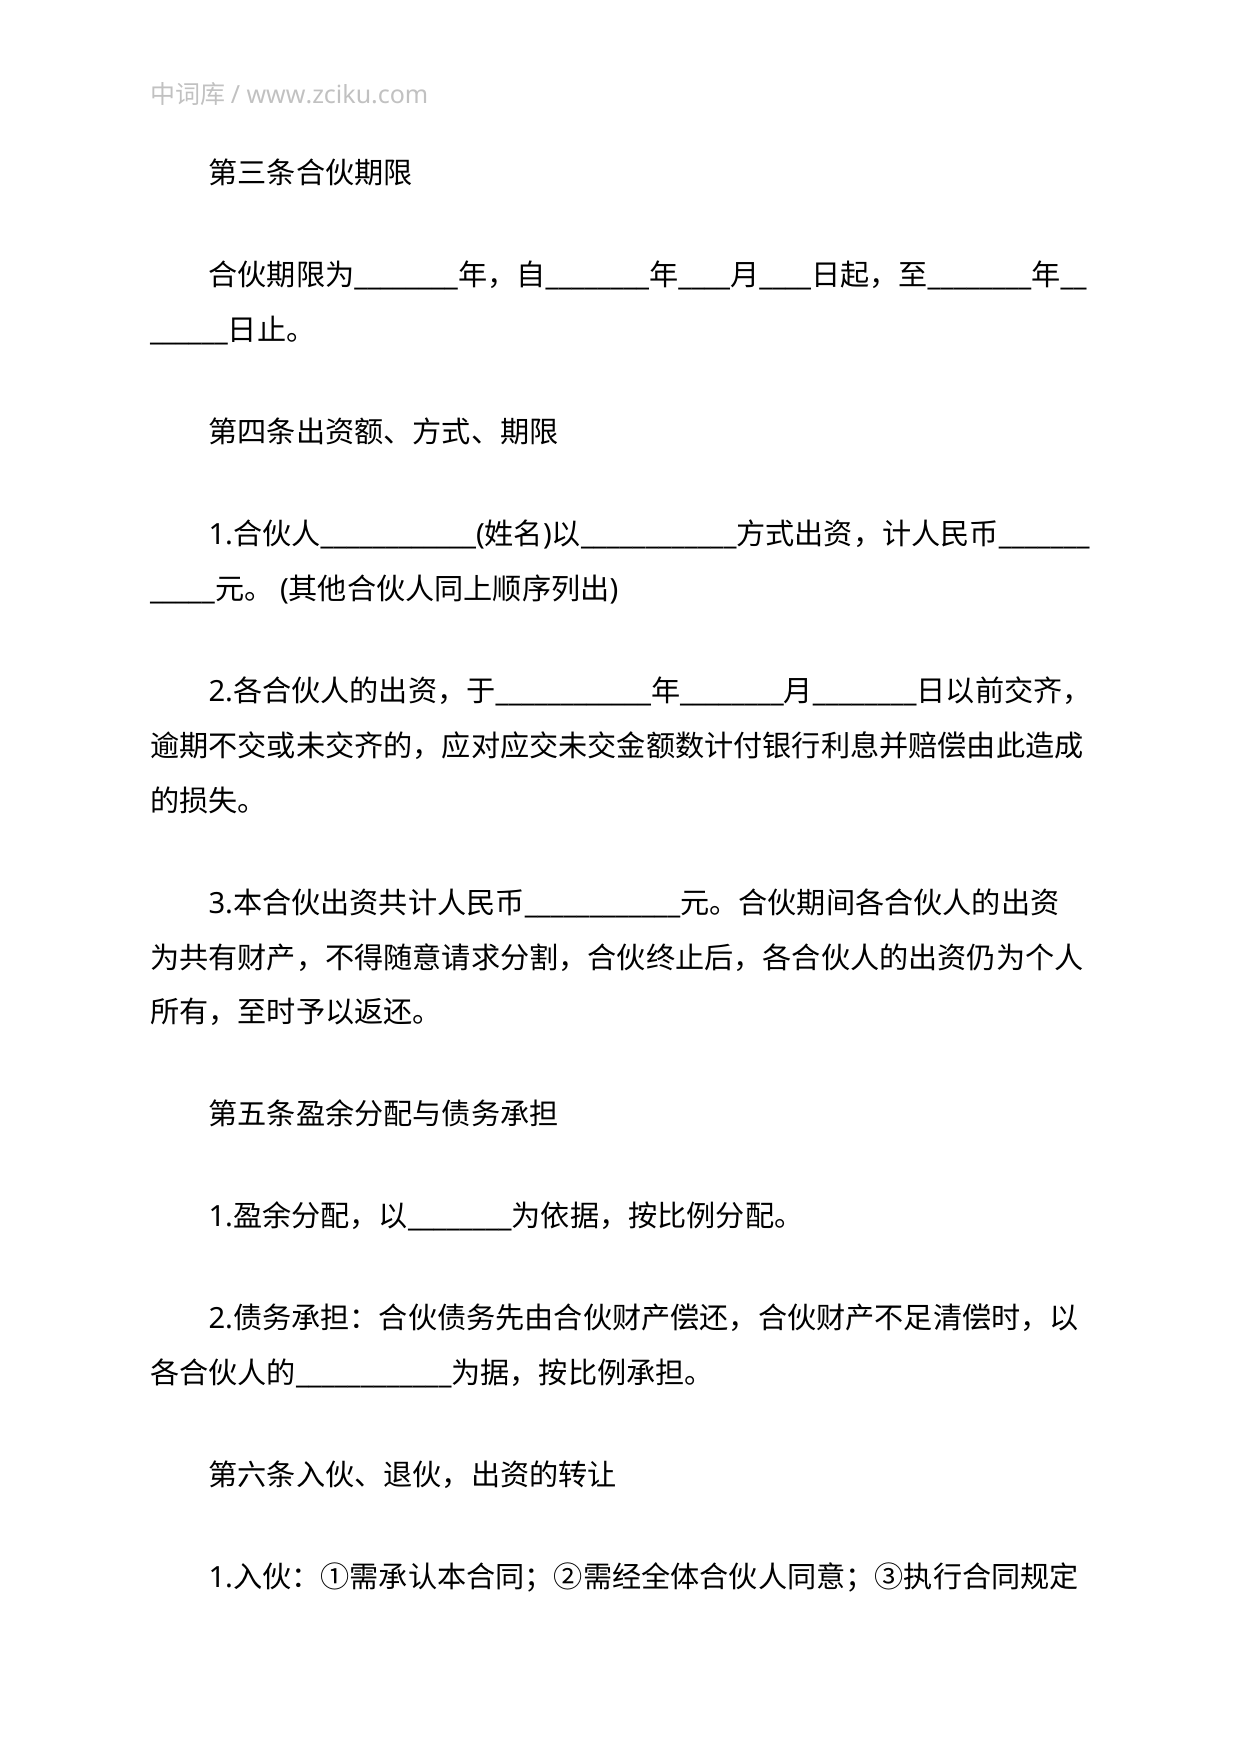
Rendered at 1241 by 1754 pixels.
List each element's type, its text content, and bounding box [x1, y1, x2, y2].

text 第四条出资额、方式、期限 [150, 409, 1090, 451]
text 3.本合伙出资共计人民币____________元。合伙期间各合伙人的出资 为共有财产，不得随意请求分割，合伙终止后，各合伙人的出资仍为个人所有，至时予以返还。 [150, 879, 1090, 1031]
text 1.盈余分配，以________为依据，按比例分配。 [150, 1193, 1090, 1235]
text 2.债务承担：合伙债务先由合伙财产偿还，合伙财产不足清偿时，以各合伙人的____________为据，按比例承担。 [150, 1294, 1090, 1392]
text 第五条盈余分配与债务承担 [150, 1091, 1090, 1133]
text 合伙期限为________年，自________年____月____日起，至________年________日止。 [150, 252, 1090, 349]
text 2.各合伙人的出资，于____________年________月________日以前交齐，逾期不交或未交齐的，应对应交未交金额数计付银行利息并赔偿由此造成的损失。 [150, 667, 1090, 820]
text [150, 1553, 1090, 1596]
text 第三条合伙期限 [150, 150, 1090, 192]
text 1.合伙人____________(姓名)以____________方式出资，计人民币____________元。 (其他合伙人同上顺序列出) [150, 511, 1090, 608]
text 第六条入伙、退伙，出资的转让 [150, 1452, 1090, 1494]
